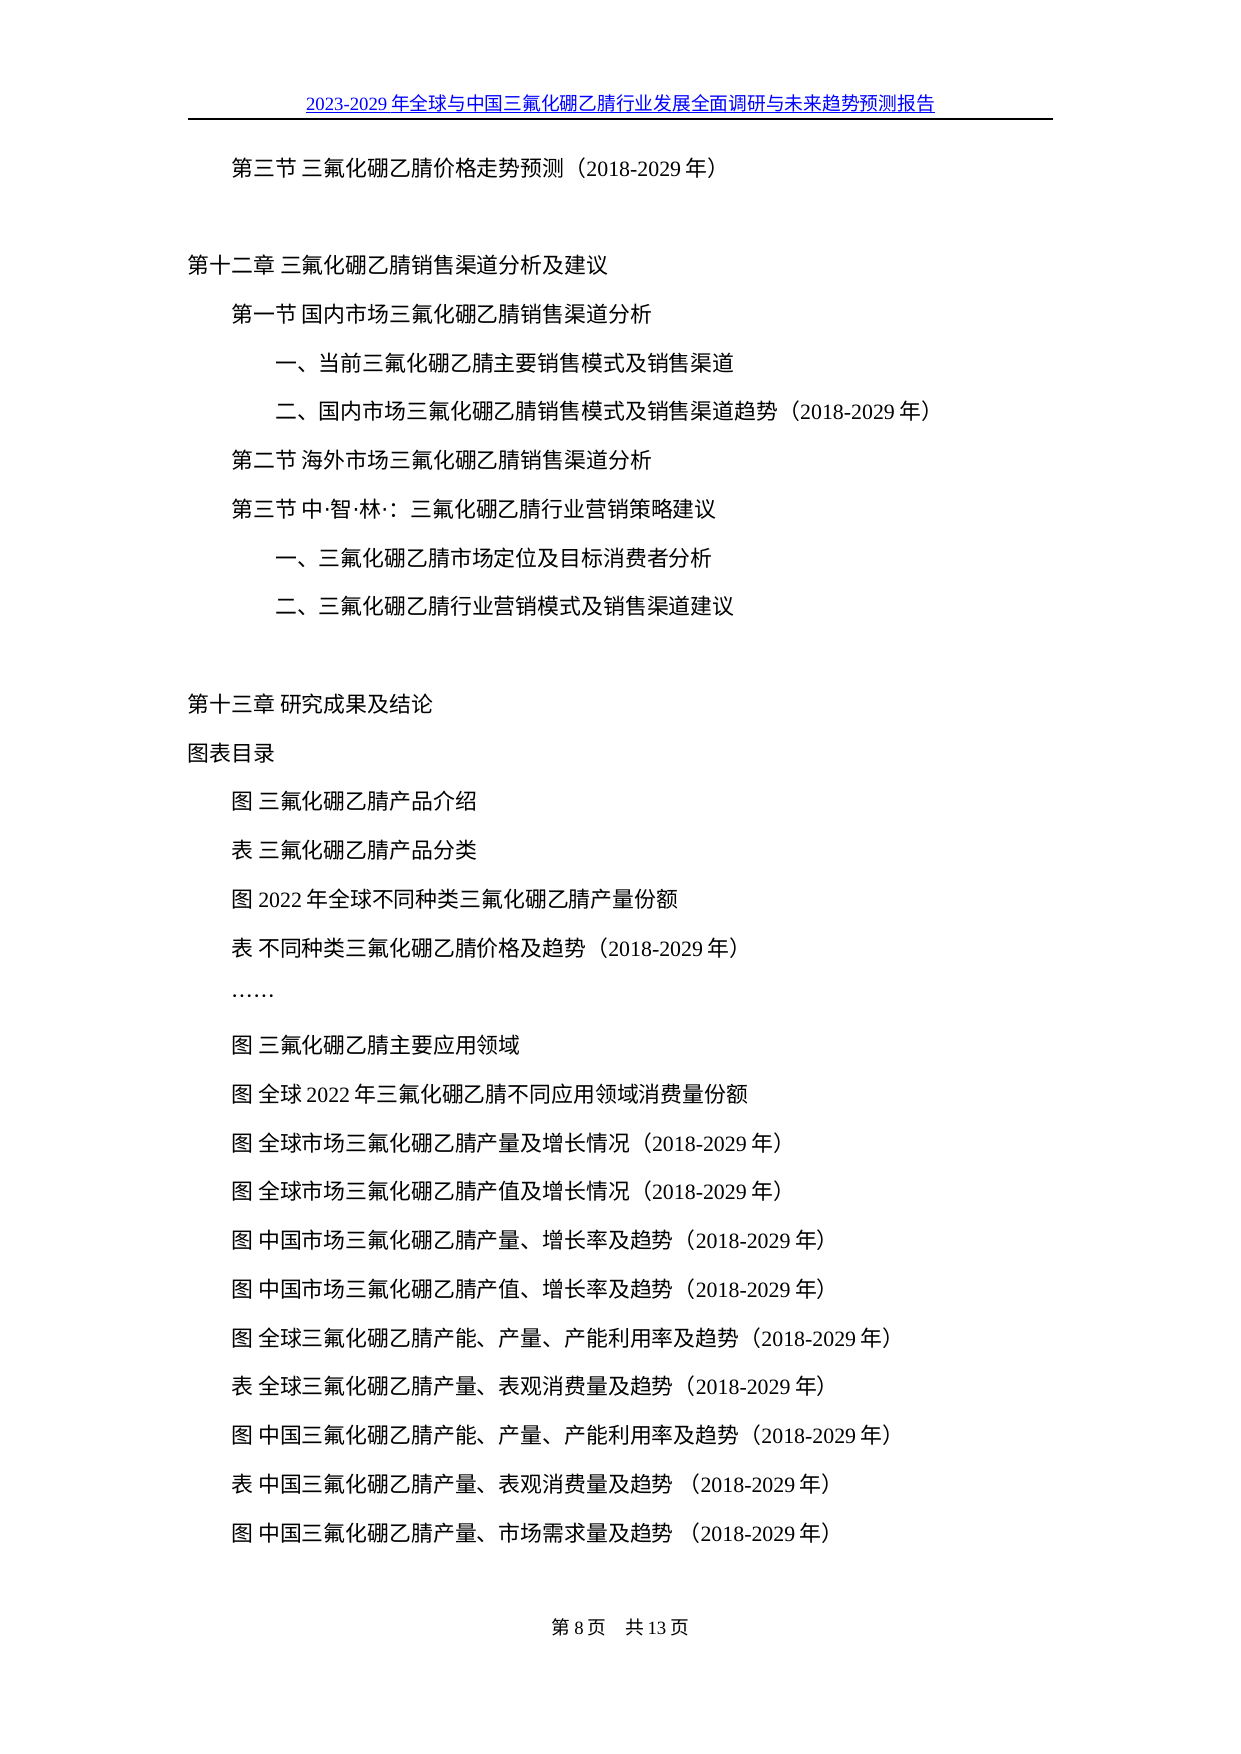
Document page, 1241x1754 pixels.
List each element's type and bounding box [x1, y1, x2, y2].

text [187, 150, 1053, 1548]
